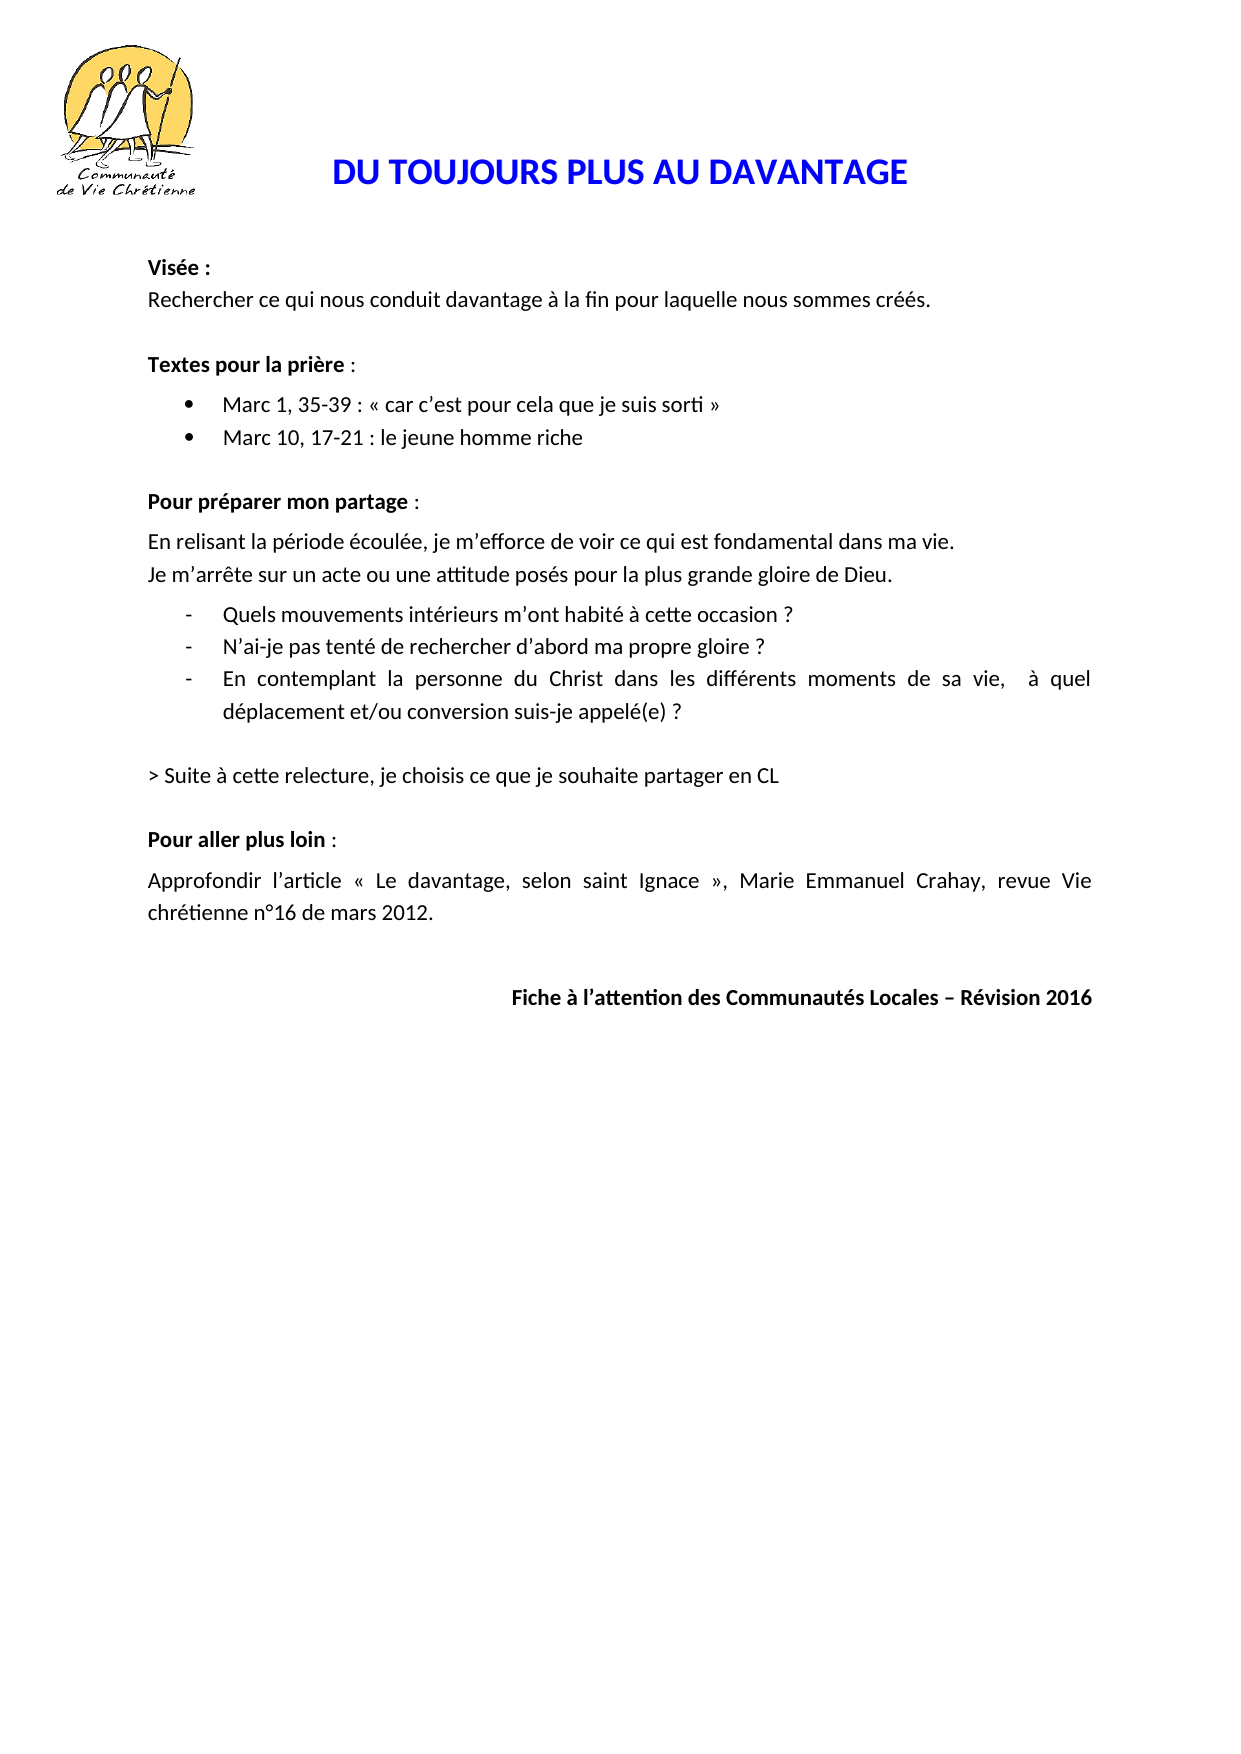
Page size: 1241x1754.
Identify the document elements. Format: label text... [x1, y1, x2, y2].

text DU TOUJOURS PLUS AU DAVANTAGE [148, 148, 1093, 193]
text > Suite à cette relecture, je choisis ce que je souhaite partager en CL [148, 761, 1093, 789]
list En contemplant la personne du Christ dans les différents moments de sa vie, à quel déplacement et/ou conversion suis-je appelé(e) ? [185, 664, 1093, 725]
list Quels mouvements intérieurs m’ont habité à cette occasion ? [185, 600, 1093, 628]
list N’ai-je pas tenté de rechercher d’abord ma propre gloire ? [185, 632, 1093, 660]
text Fiche à l’attention des Communautés Locales – Révision 2016 [148, 983, 1093, 1011]
text Textes pour la prière : [148, 350, 1093, 378]
text Pour préparer mon partage : [148, 487, 1093, 515]
picture [57, 45, 195, 195]
text Je m’arrête sur un acte ou une attitude posés pour la plus grande gloire de Dieu. [148, 560, 1093, 588]
text Visée : [148, 253, 1093, 281]
text En relisant la période écoulée, je m’efforce de voir ce qui est fondamental dans ma vie. [148, 527, 1093, 556]
list Marc 1, 35-39 : « car c’est pour cela que je suis sorti » [185, 390, 1093, 418]
text Rechercher ce qui nous conduit davantage à la fin pour laquelle nous sommes créés. [148, 286, 1093, 313]
text Approfondir l’article « Le davantage, selon saint Ignace », Marie Emmanuel Crahay, revue Vie chrétienne n°16 de mars 2012. [148, 866, 1093, 926]
list Marc 10, 17-21 : le jeune homme riche [185, 423, 1093, 451]
text Pour aller plus loin : [148, 826, 1093, 853]
